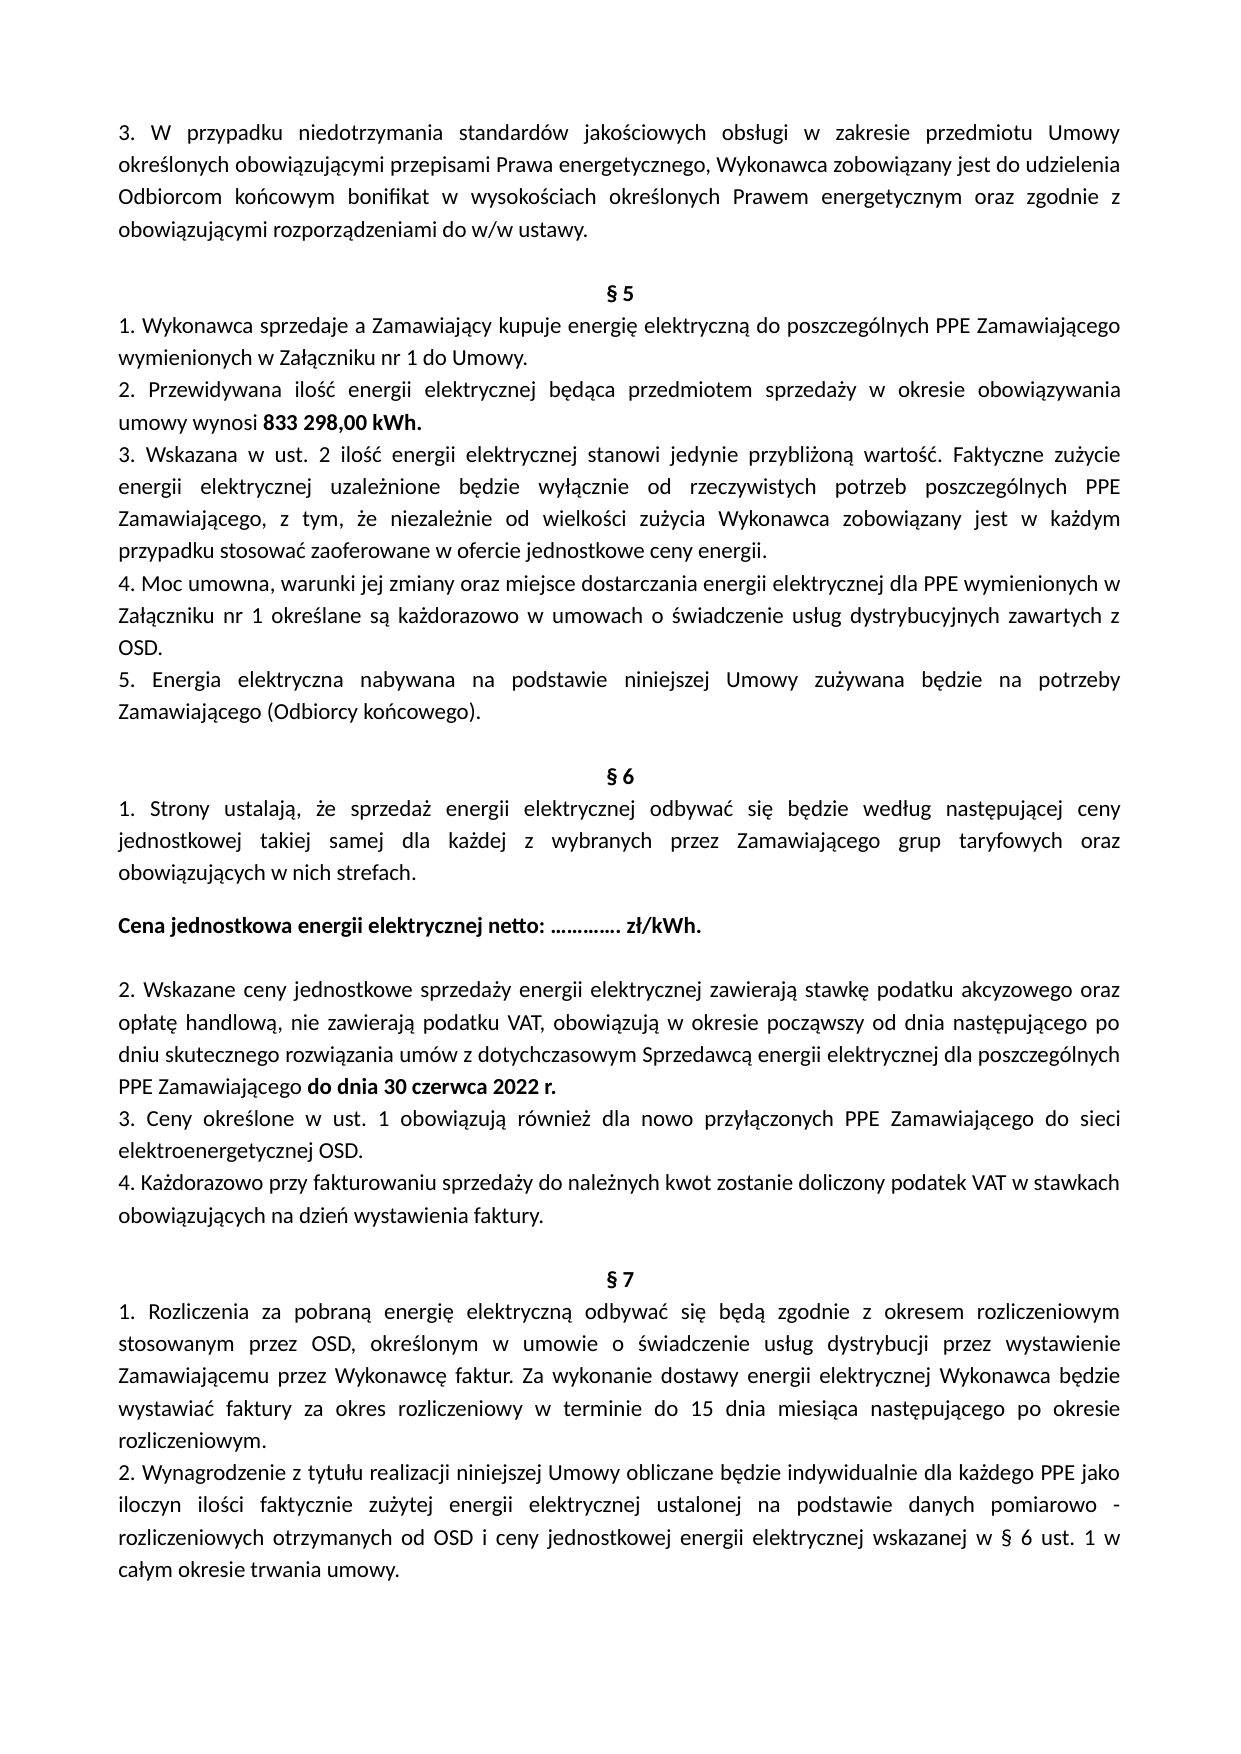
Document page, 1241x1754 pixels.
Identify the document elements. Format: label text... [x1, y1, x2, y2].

text 3. Ceny określone w ust. 1 obowiązują również dla nowo przyłączonych PPE Zamawiającego do sieci elektroenergetycznej OSD. [118, 1104, 1122, 1164]
text 2. Wynagrodzenie z tytułu realizacji niniejszej Umowy obliczane będzie indywidualnie dla każdego PPE jako iloczyn ilości faktycznie zużytej energii elektrycznej ustalonej na podstawie danych pomiarowo - rozliczeniowych otrzymanych od OSD i ceny jednostkowej energii elektrycznej wskazanej w § 6 ust. 1 w całym okresie trwania umowy. [118, 1458, 1122, 1583]
text 1. Wykonawca sprzedaje a Zamawiający kupuje energię elektryczną do poszczególnych PPE Zamawiającego wymienionych w Załączniku nr 1 do Umowy. [118, 311, 1122, 371]
text 1. Rozliczenia za pobraną energię elektryczną odbywać się będą zgodnie z okresem rozliczeniowym stosowanym przez OSD, określonym w umowie o świadczenie usług dystrybucji przez wystawienie Zamawiającemu przez Wykonawcę faktur. Za wykonanie dostawy energii elektrycznej Wykonawca będzie wystawiać faktury za okres rozliczeniowy w terminie do 15 dnia miesiąca następującego po okresie rozliczeniowym. [118, 1297, 1122, 1454]
text § 7 [118, 1265, 1122, 1293]
text 5. Energia elektryczna nabywana na podstawie niniejszej Umowy zużywana będzie na potrzeby Zamawiającego (Odbiorcy końcowego). [118, 665, 1122, 726]
text 4. Każdorazowo przy fakturowaniu sprzedaży do należnych kwot zostanie doliczony podatek VAT w stawkach obowiązujących na dzień wystawienia faktury. [118, 1168, 1122, 1229]
text 4. Moc umowna, warunki jej zmiany oraz miejsce dostarczania energii elektrycznej dla PPE wymienionych w Załączniku nr 1 określane są każdorazowo w umowach o świadczenie usług dystrybucyjnych zawartych z OSD. [118, 569, 1122, 661]
text 3. W przypadku niedotrzymania standardów jakościowych obsługi w zakresie przedmiotu Umowy określonych obowiązującymi przepisami Prawa energetycznego, Wykonawca zobowiązany jest do udzielenia Odbiorcom końcowym bonifikat w wysokościach określonych Prawem energetycznym oraz zgodnie z obowiązującymi rozporządzeniami do w/w ustawy. [118, 118, 1122, 243]
text § 6 [118, 762, 1122, 790]
text 2. Wskazane ceny jednostkowe sprzedaży energii elektrycznej zawierają stawkę podatku akcyzowego oraz opłatę handlową, nie zawierają podatku VAT, obowiązują w okresie począwszy od dnia następującego po dniu skutecznego rozwiązania umów z dotychczasowym Sprzedawcą energii elektrycznej dla poszczególnych PPE Zamawiającego do dnia 30 czerwca 2022 r. [118, 975, 1122, 1100]
text Cena jednostkowa energii elektrycznej netto: …………. zł/kWh. [118, 911, 1122, 939]
text § 5 [118, 279, 1122, 307]
text 1. Strony ustalają, że sprzedaż energii elektrycznej odbywać się będzie według następującej ceny jednostkowej takiej samej dla każdej z wybranych przez Zamawiającego grup taryfowych oraz obowiązujących w nich strefach. [118, 794, 1122, 886]
text 2. Przewidywana ilość energii elektrycznej będąca przedmiotem sprzedaży w okresie obowiązywania umowy wynosi 833 298,00 kWh. [118, 376, 1122, 436]
text 3. Wskazana w ust. 2 ilość energii elektrycznej stanowi jedynie przybliżoną wartość. Faktyczne zużycie energii elektrycznej uzależnione będzie wyłącznie od rzeczywistych potrzeb poszczególnych PPE Zamawiającego, z tym, że niezależnie od wielkości zużycia Wykonawca zobowiązany jest w każdym przypadku stosować zaoferowane w ofercie jednostkowe ceny energii. [118, 440, 1122, 564]
